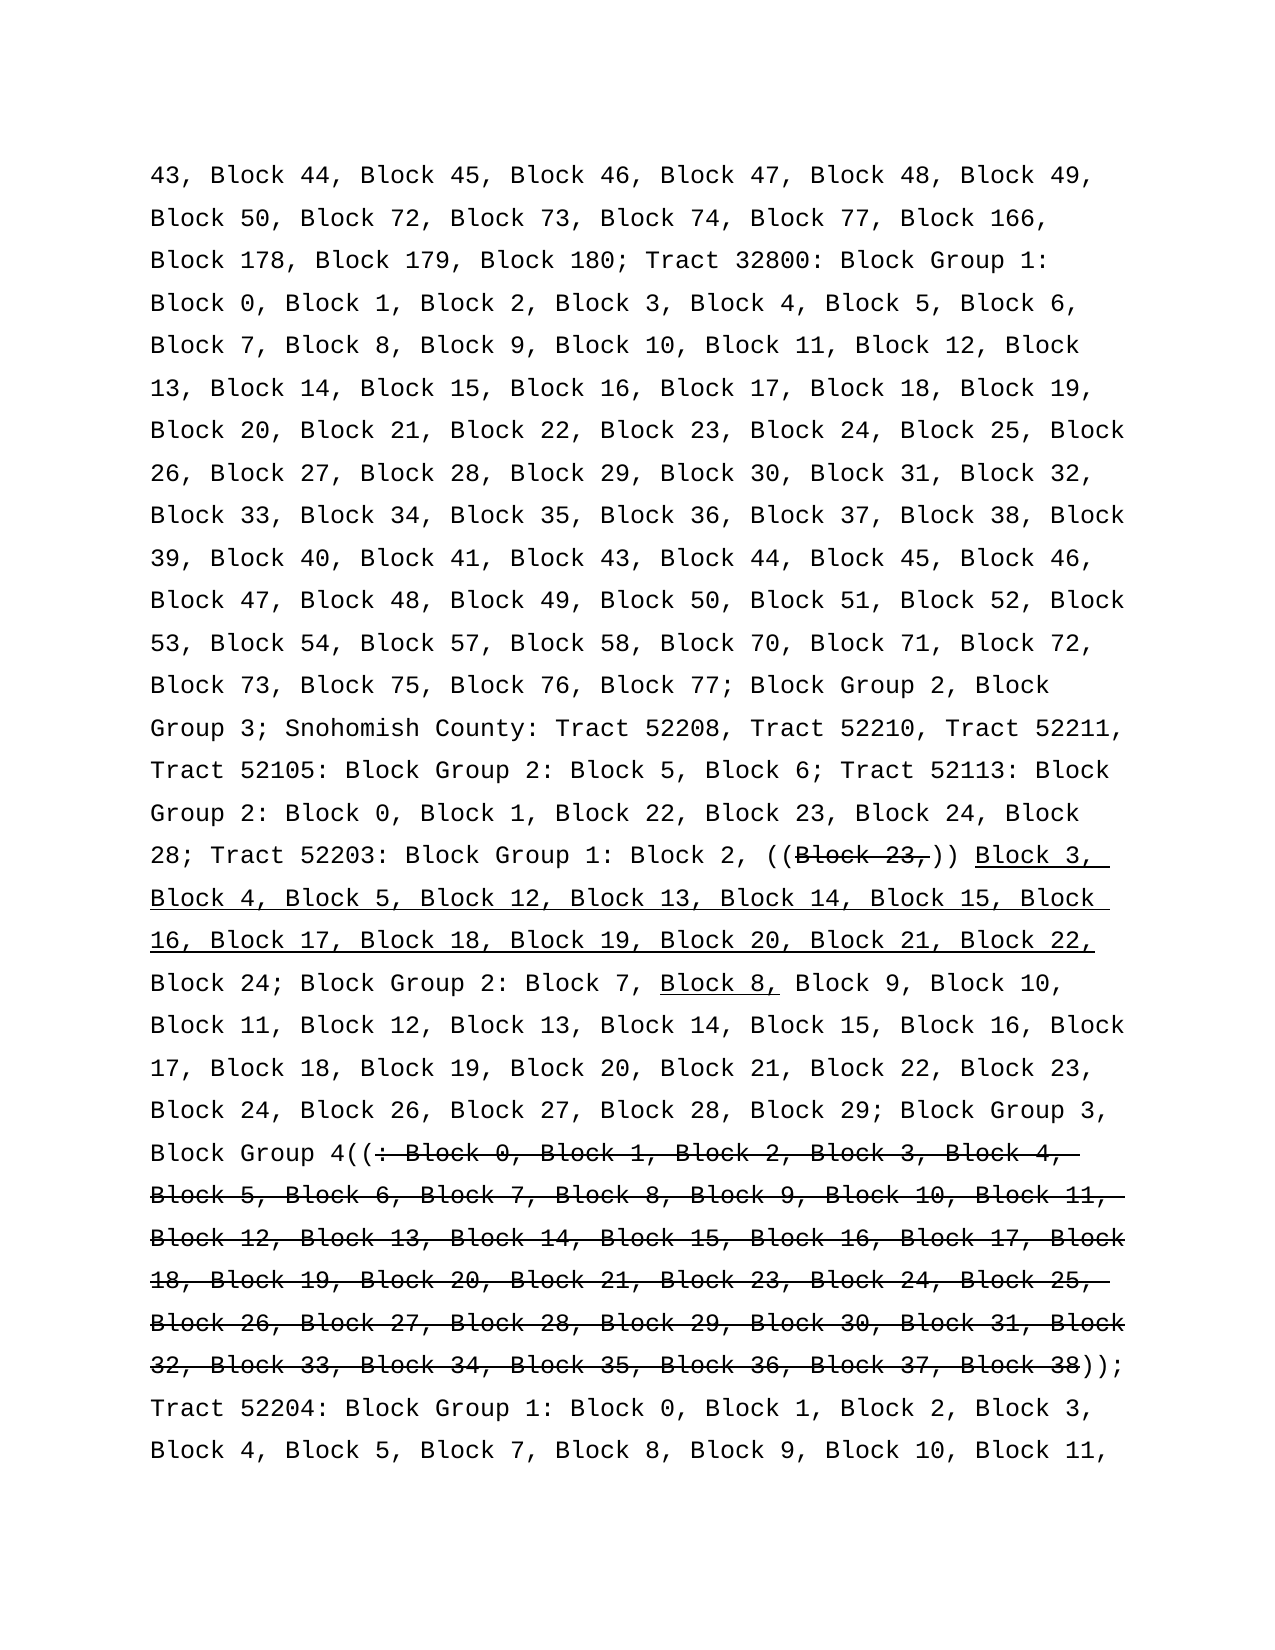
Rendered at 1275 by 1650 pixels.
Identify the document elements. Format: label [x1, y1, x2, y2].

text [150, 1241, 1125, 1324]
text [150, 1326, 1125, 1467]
text [150, 150, 1125, 1196]
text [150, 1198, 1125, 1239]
